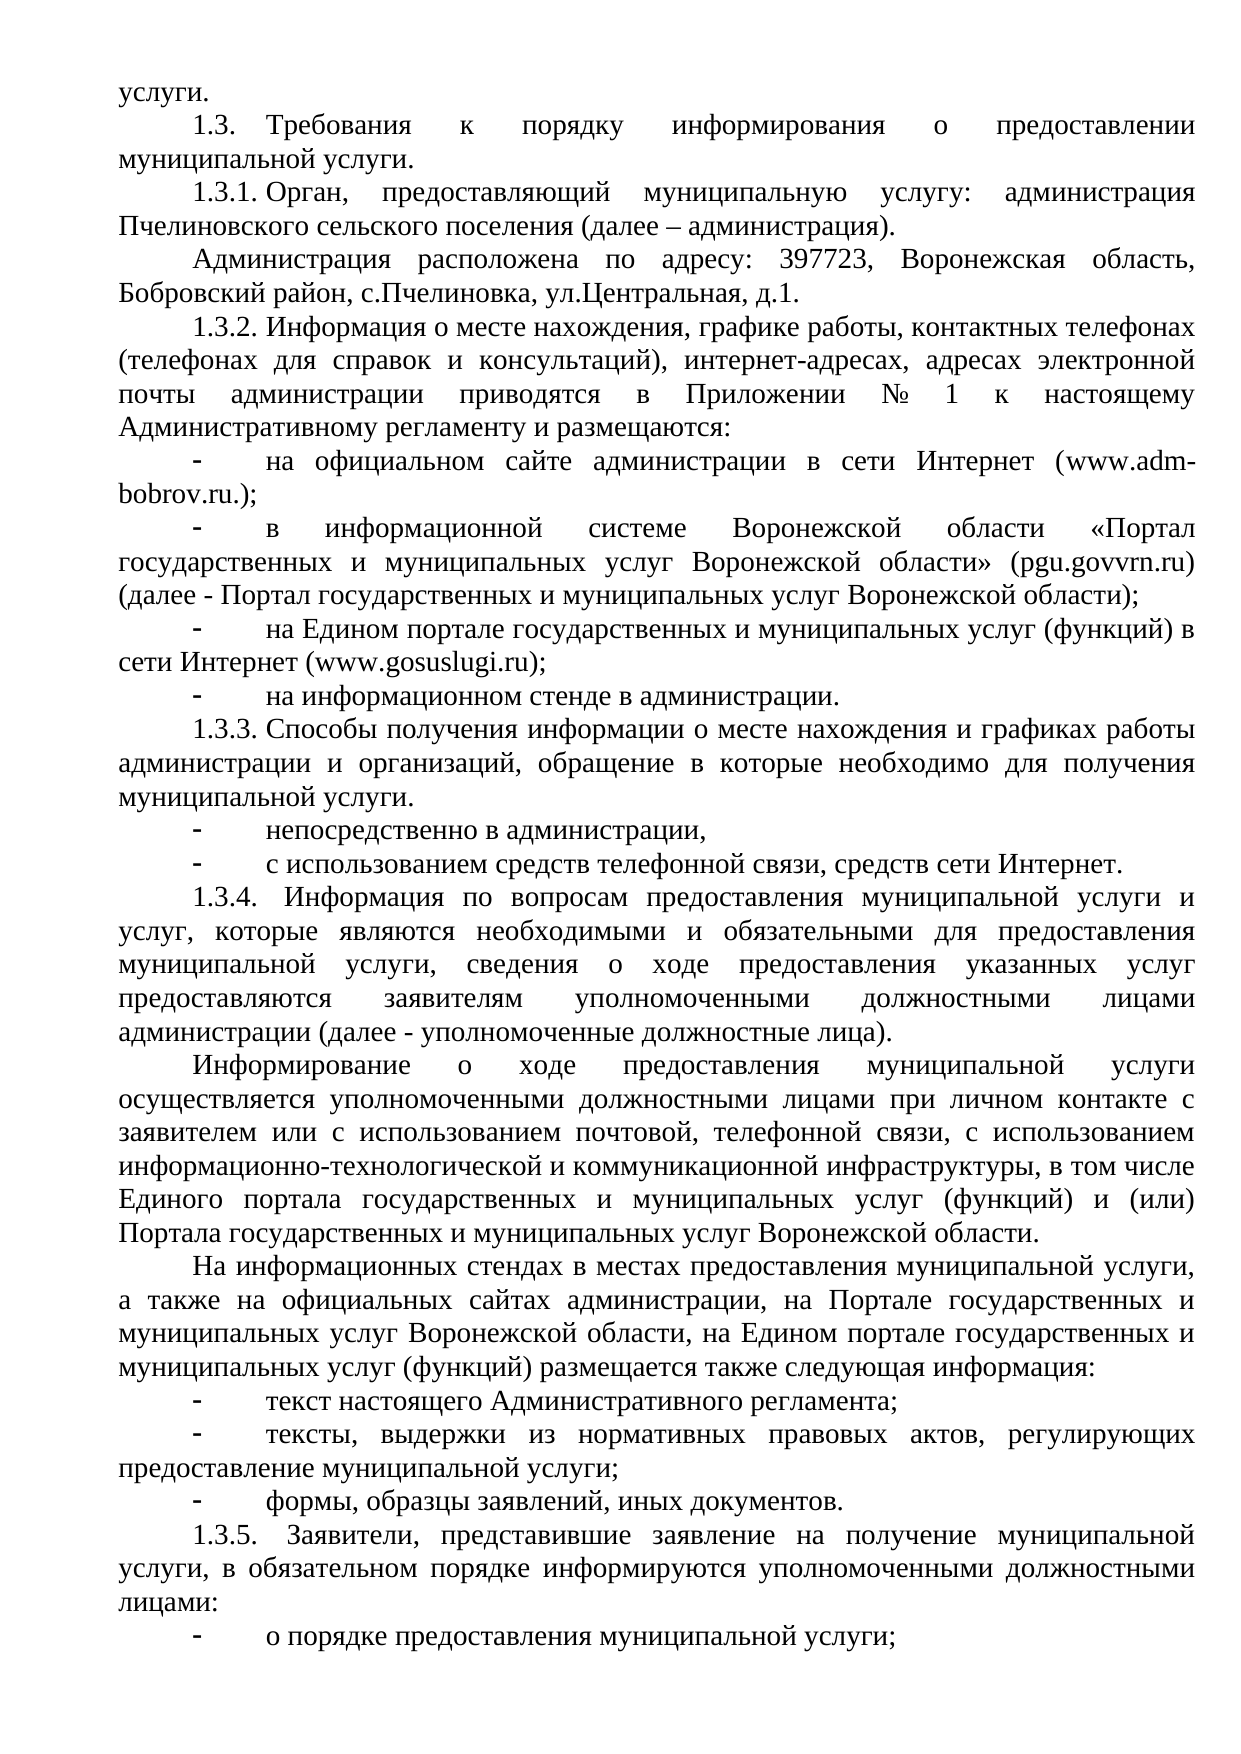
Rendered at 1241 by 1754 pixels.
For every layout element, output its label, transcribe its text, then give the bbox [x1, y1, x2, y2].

list непосредственно в администрации, [118, 812, 1196, 846]
list Способы получения информации о месте нахождения и графиках работы администрации и организаций, обращение в которые необходимо для получения муниципальной услуги. [118, 712, 1196, 812]
list на Едином портале государственных и муниципальных услуг (функций) в сети Интернет (www.gosuslugi.ru); [118, 611, 1196, 678]
list на информационном стенде в администрации. [118, 678, 1196, 712]
list с использованием средств телефонной связи, средств сети Интернет. [118, 846, 1196, 879]
text На информационных стендах в местах предоставления муниципальной услуги, а также на официальных сайтах администрации, на Портале государственных и муниципальных услуг Воронежской области, на Едином портале государственных и муниципальных услуг (функций) размещается также следующая информация: [118, 1248, 1196, 1383]
list тексты, выдержки из нормативных правовых актов, регулирующих предоставление муниципальной услуги; [118, 1416, 1196, 1483]
list о порядке предоставления муниципальной услуги; [118, 1618, 1196, 1651]
list Информация по вопросам предоставления муниципальной услуги и услуг, которые являются необходимыми и обязательными для предоставления муниципальной услуги, сведения о ходе предоставления указанных услуг предоставляются заявителям уполномоченными должностными лицами администрации (далее - уполномоченные должностные лица). [118, 879, 1196, 1047]
list формы, образцы заявлений, иных документов. [118, 1483, 1196, 1517]
list в информационной системе Воронежской области «Портал государственных и муниципальных услуг Воронежской области» (pgu.govvrn.ru) (далее - Портал государственных и муниципальных услуг Воронежской области); [118, 510, 1196, 611]
list Орган, предоставляющий муниципальную услугу: администрация Пчелиновского сельского поселения (далее – администрация). [118, 174, 1196, 242]
text Информирование о ходе предоставления муниципальной услуги осуществляется уполномоченными должностными лицами при личном контакте с заявителем или с использованием почтовой, телефонной связи, с использованием информационно-технологической и коммуникационной инфраструктуры, в том числе Единого портала государственных и муниципальных услуг (функций) и (или) Портала государственных и муниципальных услуг Воронежской области. [118, 1047, 1196, 1248]
list на официальном сайте администрации в сети Интернет (www.adm-bobrov.ru.); [118, 443, 1196, 510]
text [118, 74, 1196, 107]
list текст настоящего Административного регламента; [118, 1383, 1196, 1416]
text Администрация расположена по адресу: 397723, Воронежская область, Бобровский район, с.Пчелиновка, ул.Центральная, д.1. [118, 242, 1196, 309]
list Заявители, представившие заявление на получение муниципальной услуги, в обязательном порядке информируются уполномоченными должностными лицами: [118, 1517, 1196, 1618]
list Информация о месте нахождения, графике работы, контактных телефонах (телефонах для справок и консультаций), интернет-адресах, адресах электронной почты администрации приводятся в Приложении № 1 к настоящему Административному регламенту и размещаются: [118, 309, 1196, 443]
list Требования к порядку информирования о предоставлении муниципальной услуги. [118, 107, 1196, 174]
